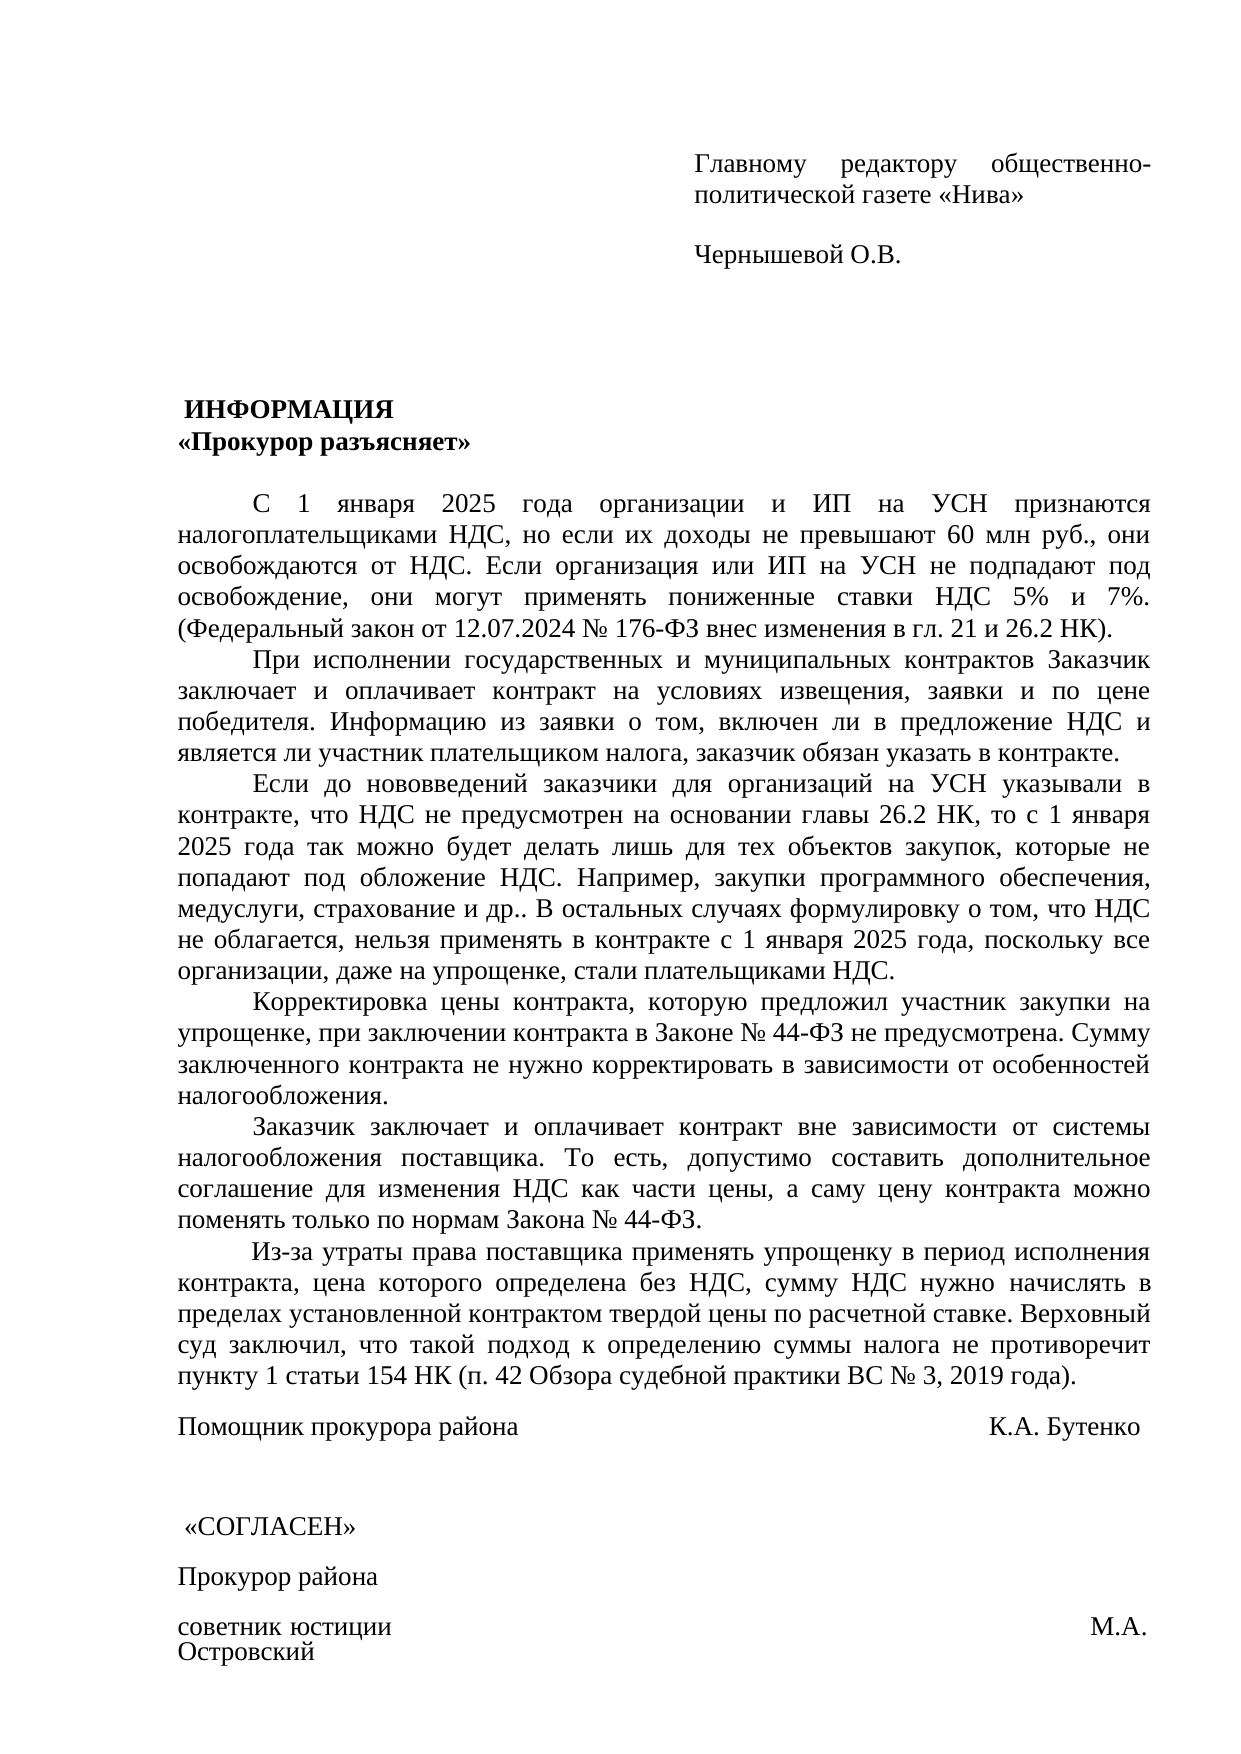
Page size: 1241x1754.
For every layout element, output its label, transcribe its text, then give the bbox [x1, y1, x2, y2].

text Чернышевой О.В. [694, 238, 1152, 269]
text Из-за утраты права поставщика применять упрощенку в период исполнения контракта, цена которого определена без НДС, сумму НДС нужно начислять в пределах установленной контрактом твердой цены по расчетной ставке. Верховный суд заключил, что такой подход к определению суммы налога не противоречит пункту 1 статьи 154 НК (п. 42 Обзора судебной практики ВС № 3, 2019 года). [177, 1234, 1152, 1390]
text Помощник прокурора района К.А. Бутенко [177, 1415, 1152, 1440]
text Корректировка цены контракта, которую предложил участник закупки на упрощенке, при заключении контракта в Законе № 44-ФЗ не предусмотрена. Сумму заключенного контракта не нужно корректировать в зависимости от особенностей налогообложения. [177, 985, 1152, 1110]
text Заказчик заключает и оплачивает контракт вне зависимости от системы налогообложения поставщика. То есть, допустимо составить дополнительное соглашение для изменения НДС как части цены, а саму цену контракта можно поменять только по нормам Закона № 44-ФЗ. [177, 1110, 1152, 1234]
text При исполнении государственных и муниципальных контрактов Заказчик заключает и оплачивает контракт на условиях извещения, заявки и по цене победителя. Информацию из заявки о том, включен ли в предложение НДС и является ли участник плательщиком налога, заказчик обязан указать в контракте. [177, 643, 1152, 767]
text «СОГЛАСЕН» [177, 1515, 1152, 1540]
text Прокурор района [177, 1565, 1152, 1590]
text Если до нововведений заказчики для организаций на УСН указывали в контракте, что НДС не предусмотрен на основании главы 26.2 НК, то с 1 января 2025 года так можно будет делать лишь для тех объектов закупок, которые не попадают под обложение НДС. Например, закупки программного обеспечения, медуслуги, страхование и др.. В остальных случаях формулировку о том, что НДС не облагается, нельзя применять в контракте с 1 января 2025 года, поскольку все организации, даже на упрощенке, стали плательщиками НДС. [177, 767, 1152, 985]
text С 1 января 2025 года организации и ИП на УСН признаются налогоплательщиками НДС, но если их доходы не превышают 60 млн руб., они освобождаются от НДС. Если организация или ИП на УСН не подпадают под освобождение, они могут применять пониженные ставки НДС 5% и 7%. (Федеральный закон от 12.07.2024 № 176-ФЗ внес изменения в гл. 21 и 26.2 НК). [177, 487, 1152, 643]
text советник юстиции М.А. Островский [177, 1615, 1152, 1665]
text «Прокурор разъясняет» [177, 425, 1152, 456]
text Главному редактору общественно-политической газете «Нива» [694, 147, 1152, 209]
text ИНФОРМАЦИЯ [177, 394, 1152, 425]
